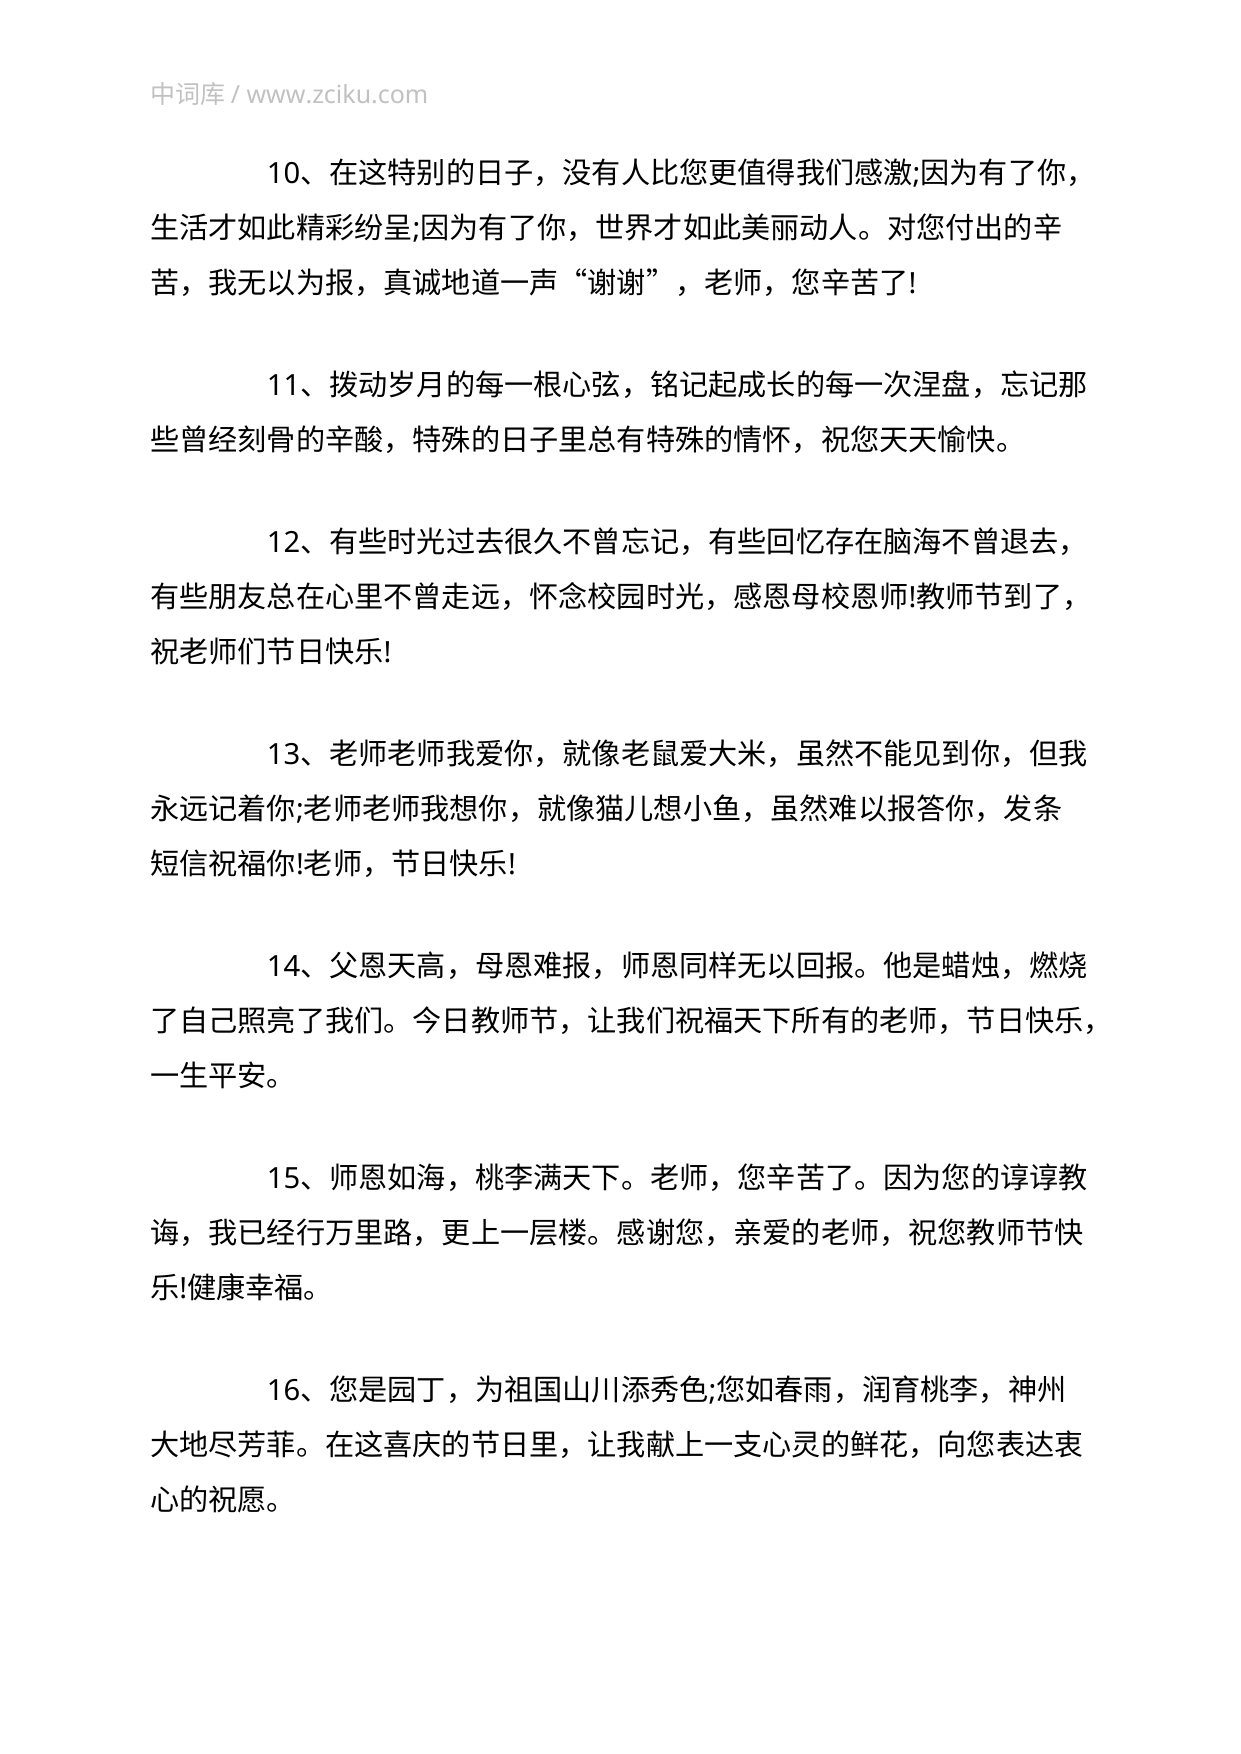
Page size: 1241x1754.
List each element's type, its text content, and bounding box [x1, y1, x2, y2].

text 16、您是园丁，为祖国山川添秀色;您如春雨，润育桃李，神州大地尽芳菲。在这喜庆的节日里，让我献上一支心灵的鲜花，向您表达衷心的祝愿。 [150, 1366, 1090, 1518]
text 12、有些时光过去很久不曾忘记，有些回忆存在脑海不曾退去，有些朋友总在心里不曾走远，怀念校园时光，感恩母校恩师!教师节到了，祝老师们节日快乐! [150, 519, 1090, 671]
text 11、拨动岁月的每一根心弦，铭记起成长的每一次涅盘，忘记那些曾经刻骨的辛酸，特殊的日子里总有特殊的情怀，祝您天天愉快。 [150, 362, 1090, 459]
text 10、在这特别的日子，没有人比您更值得我们感激;因为有了你，生活才如此精彩纷呈;因为有了你，世界才如此美丽动人。对您付出的辛苦，我无以为报，真诚地道一声“谢谢”，老师，您辛苦了! [150, 150, 1090, 302]
text 15、师恩如海，桃李满天下。老师，您辛苦了。因为您的谆谆教诲，我已经行万里路，更上一层楼。感谢您，亲爱的老师，祝您教师节快乐!健康幸福。 [150, 1154, 1090, 1307]
text 14、父恩天高，母恩难报，师恩同样无以回报。他是蜡烛，燃烧了自己照亮了我们。今日教师节，让我们祝福天下所有的老师，节日快乐，一生平安。 [150, 943, 1090, 1095]
text 13、老师老师我爱你，就像老鼠爱大米，虽然不能见到你，但我永远记着你;老师老师我想你，就像猫儿想小鱼，虽然难以报答你，发条短信祝福你!老师，节日快乐! [150, 731, 1090, 883]
